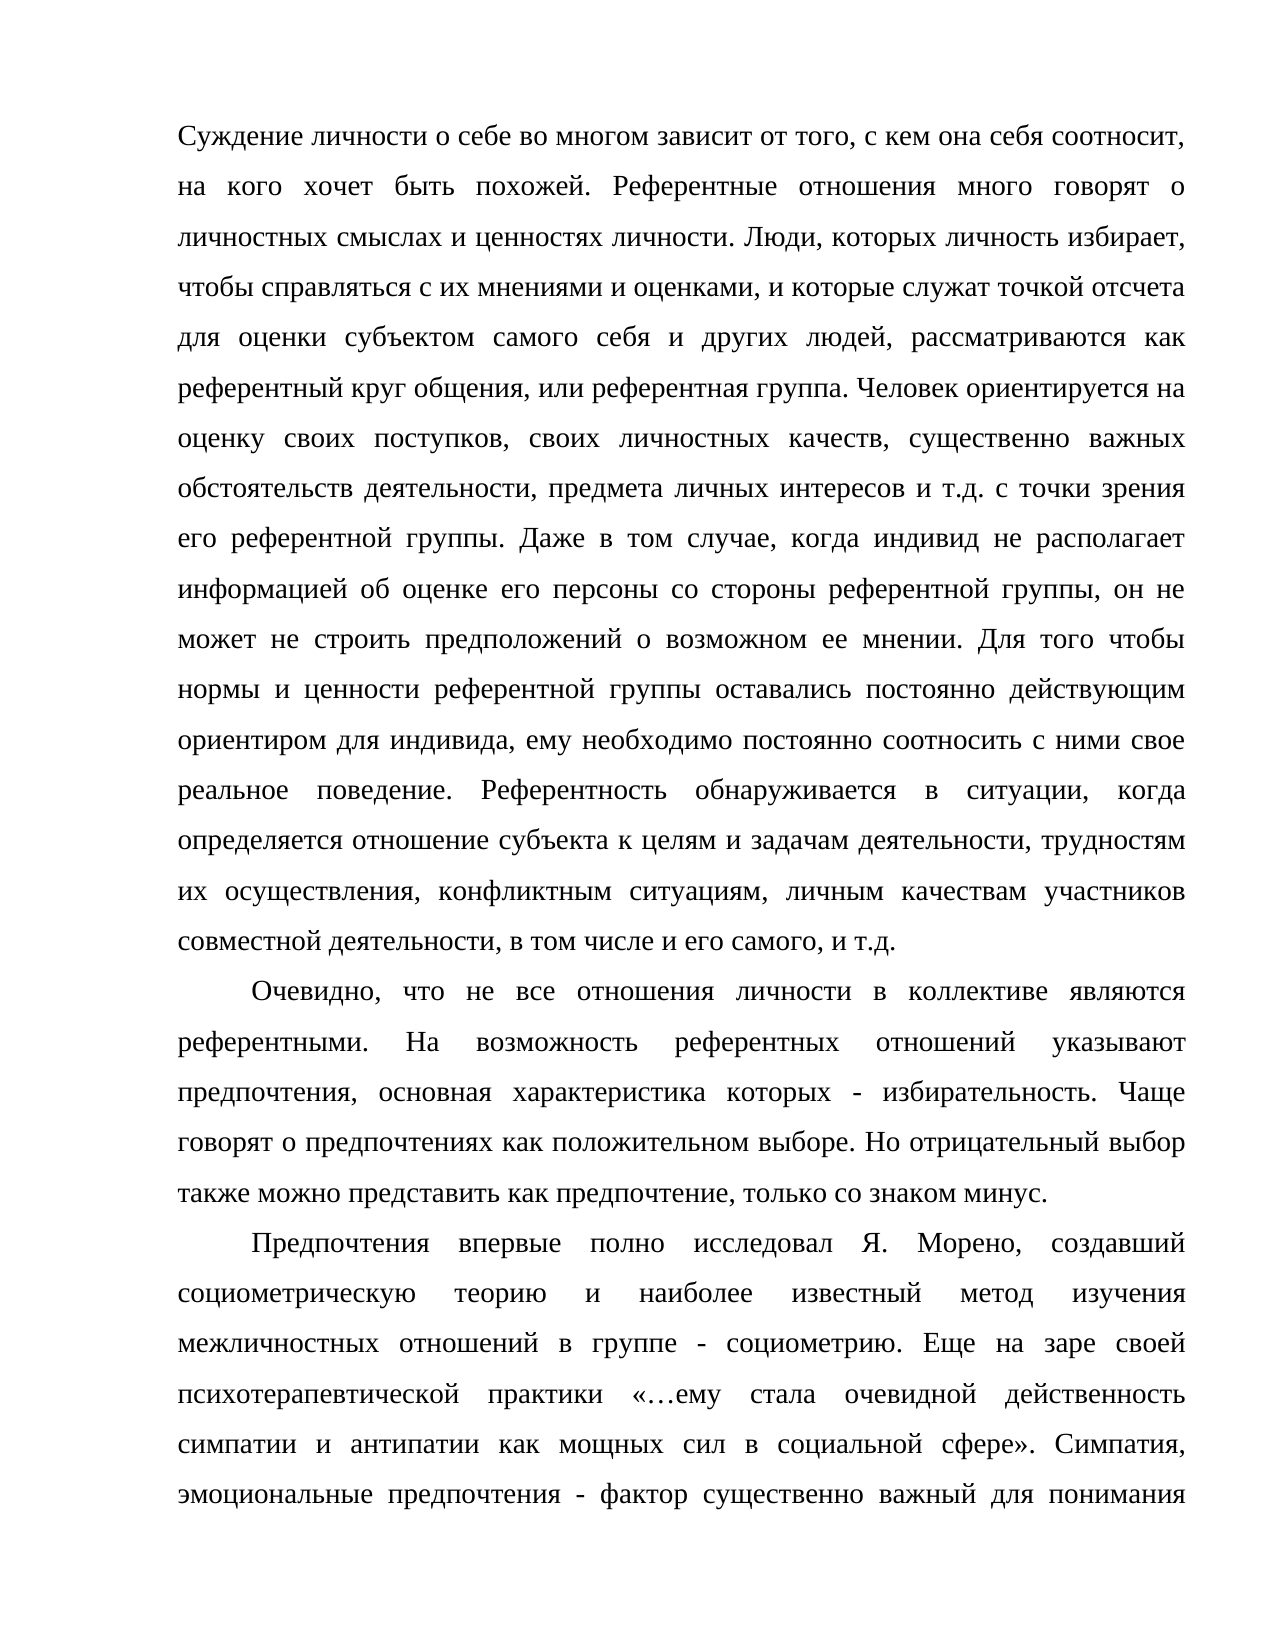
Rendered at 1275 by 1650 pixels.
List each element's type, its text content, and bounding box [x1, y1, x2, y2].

text Очевидно, что не все отношения личности в коллективе являются референтными. На возможность референтных отношений указывают предпочтения, основная характеристика которых - избирательность. Чаще говорят о предпочтениях как положительном выборе. Но отрицательный выбор также можно представить как предпочтение, только со знаком минус. [177, 973, 1186, 1208]
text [177, 118, 1186, 957]
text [177, 1225, 1186, 1510]
